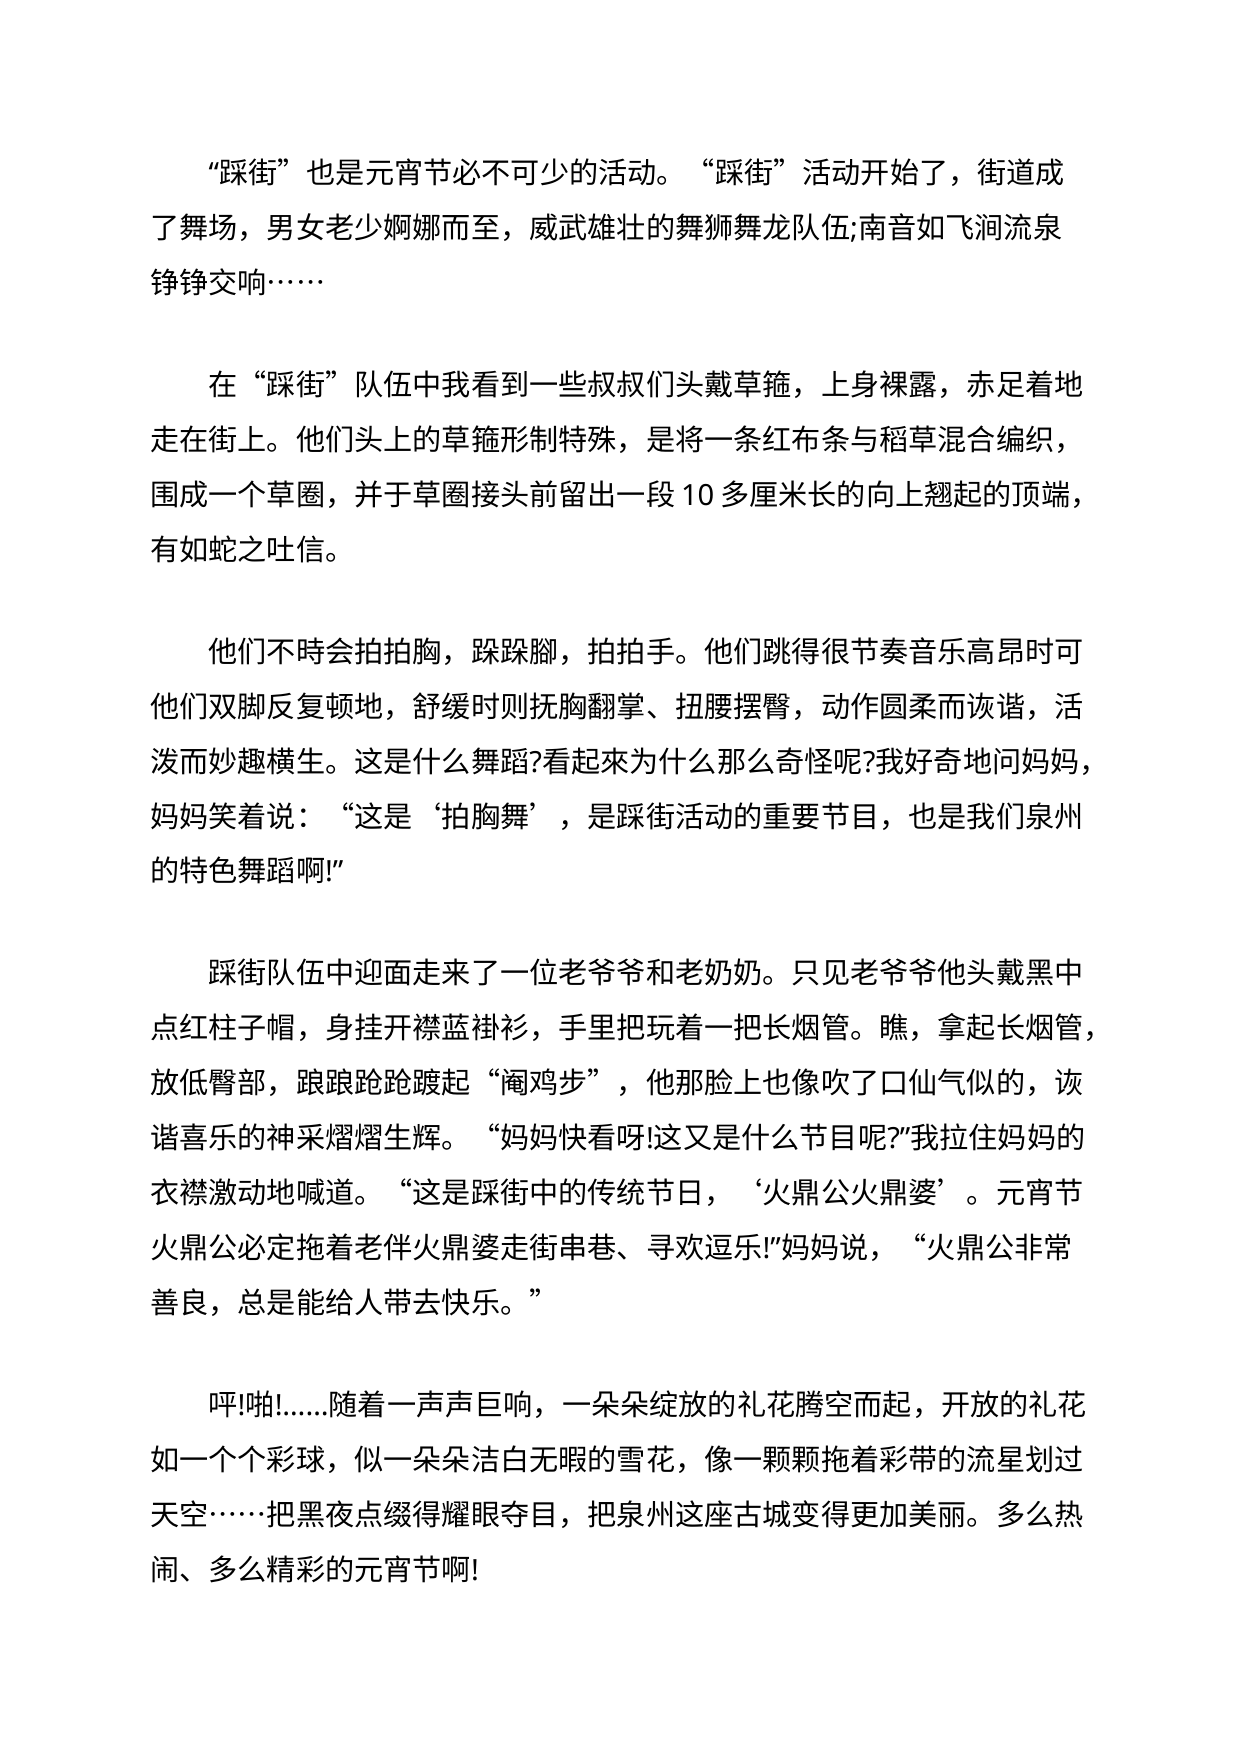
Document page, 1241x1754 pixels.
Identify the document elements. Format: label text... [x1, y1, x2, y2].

text 踩街队伍中迎面走来了一位老爷爷和老奶奶。只见老爷爷他头戴黑中点红柱子帽，身挂开襟蓝褂衫，手里把玩着一把长烟管。瞧，拿起长烟管，放低臀部，踉踉跄跄踱起“阉鸡步”，他那脸上也像吹了口仙气似的，诙谐喜乐的神采熠熠生辉。“妈妈快看呀!这又是什么节目呢?”我拉住妈妈的衣襟激动地喊道。“这是踩街中的传统节日，‘火鼎公火鼎婆’。元宵节火鼎公必定拖着老伴火鼎婆走街串巷、寻欢逗乐!”妈妈说，“火鼎公非常善良，总是能给人带去快乐。” [150, 950, 1090, 1322]
text 他们不時会拍拍胸，跺跺腳，拍拍手。他们跳得很节奏音乐高昂时可他们双脚反复顿地，舒缓时则抚胸翻掌、扭腰摆臀，动作圆柔而诙谐，活泼而妙趣横生。这是什么舞蹈?看起來为什么那么奇怪呢?我好奇地问妈妈，妈妈笑着说：“这是‘拍胸舞’，是踩街活动的重要节目，也是我们泉州的特色舞蹈啊!” [150, 628, 1090, 890]
text 在“踩街”队伍中我看到一些叔叔们头戴草箍，上身裸露，赤足着地走在街上。他们头上的草箍形制特殊，是将一条红布条与稻草混合编织，围成一个草圈，并于草圈接头前留出一段10多厘米长的向上翘起的顶端，有如蛇之吐信。 [150, 362, 1090, 569]
text 呯!啪!……随着一声声巨响，一朵朵绽放的礼花腾空而起，开放的礼花如一个个彩球，似一朵朵洁白无暇的雪花，像一颗颗拖着彩带的流星划过天空……把黑夜点缀得耀眼夺目，把泉州这座古城变得更加美丽。多么热闹、多么精彩的元宵节啊! [150, 1381, 1090, 1588]
text “踩街”也是元宵节必不可少的活动。“踩街”活动开始了，街道成了舞场，男女老少婀娜而至，威武雄壮的舞狮舞龙队伍;南音如飞涧流泉铮铮交响…… [150, 150, 1090, 302]
